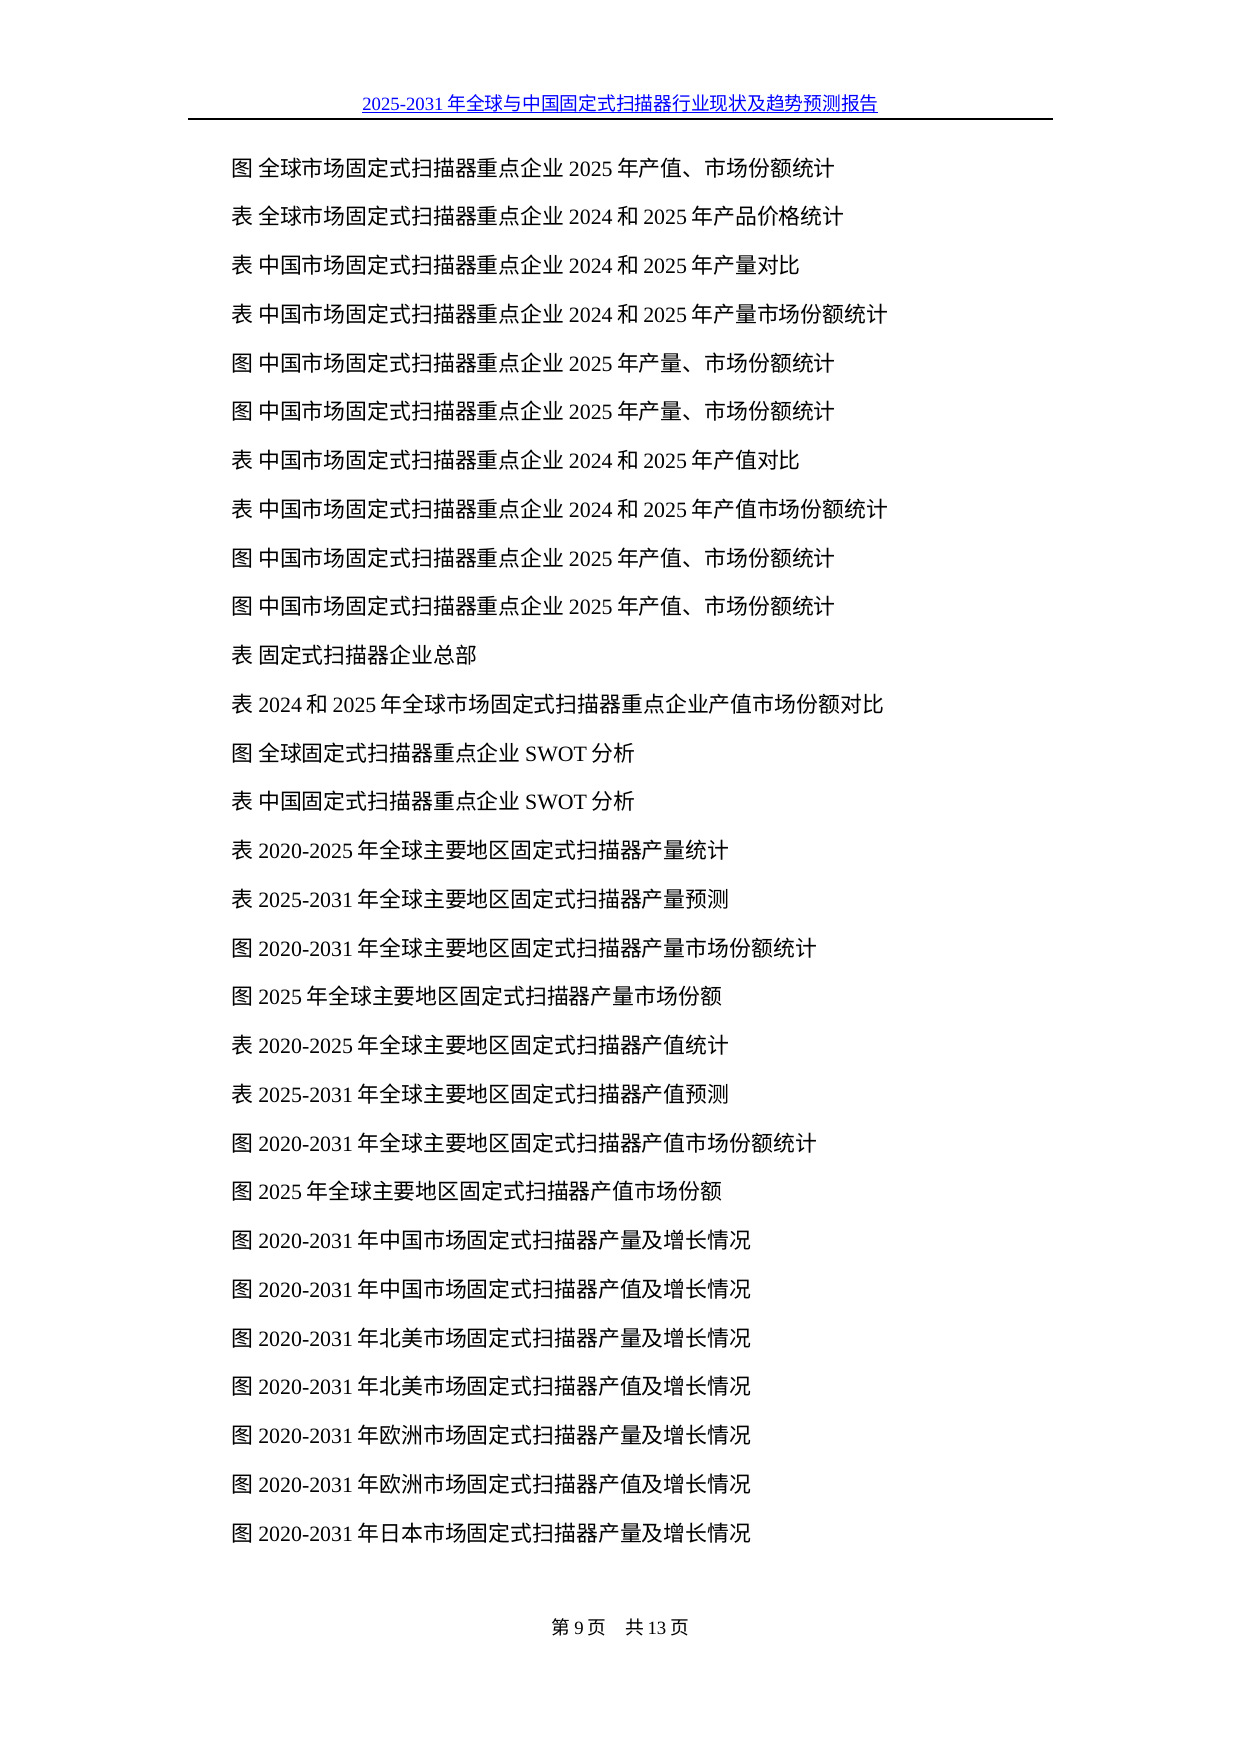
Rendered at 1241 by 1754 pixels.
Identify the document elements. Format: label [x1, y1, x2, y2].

text [187, 150, 1053, 1548]
